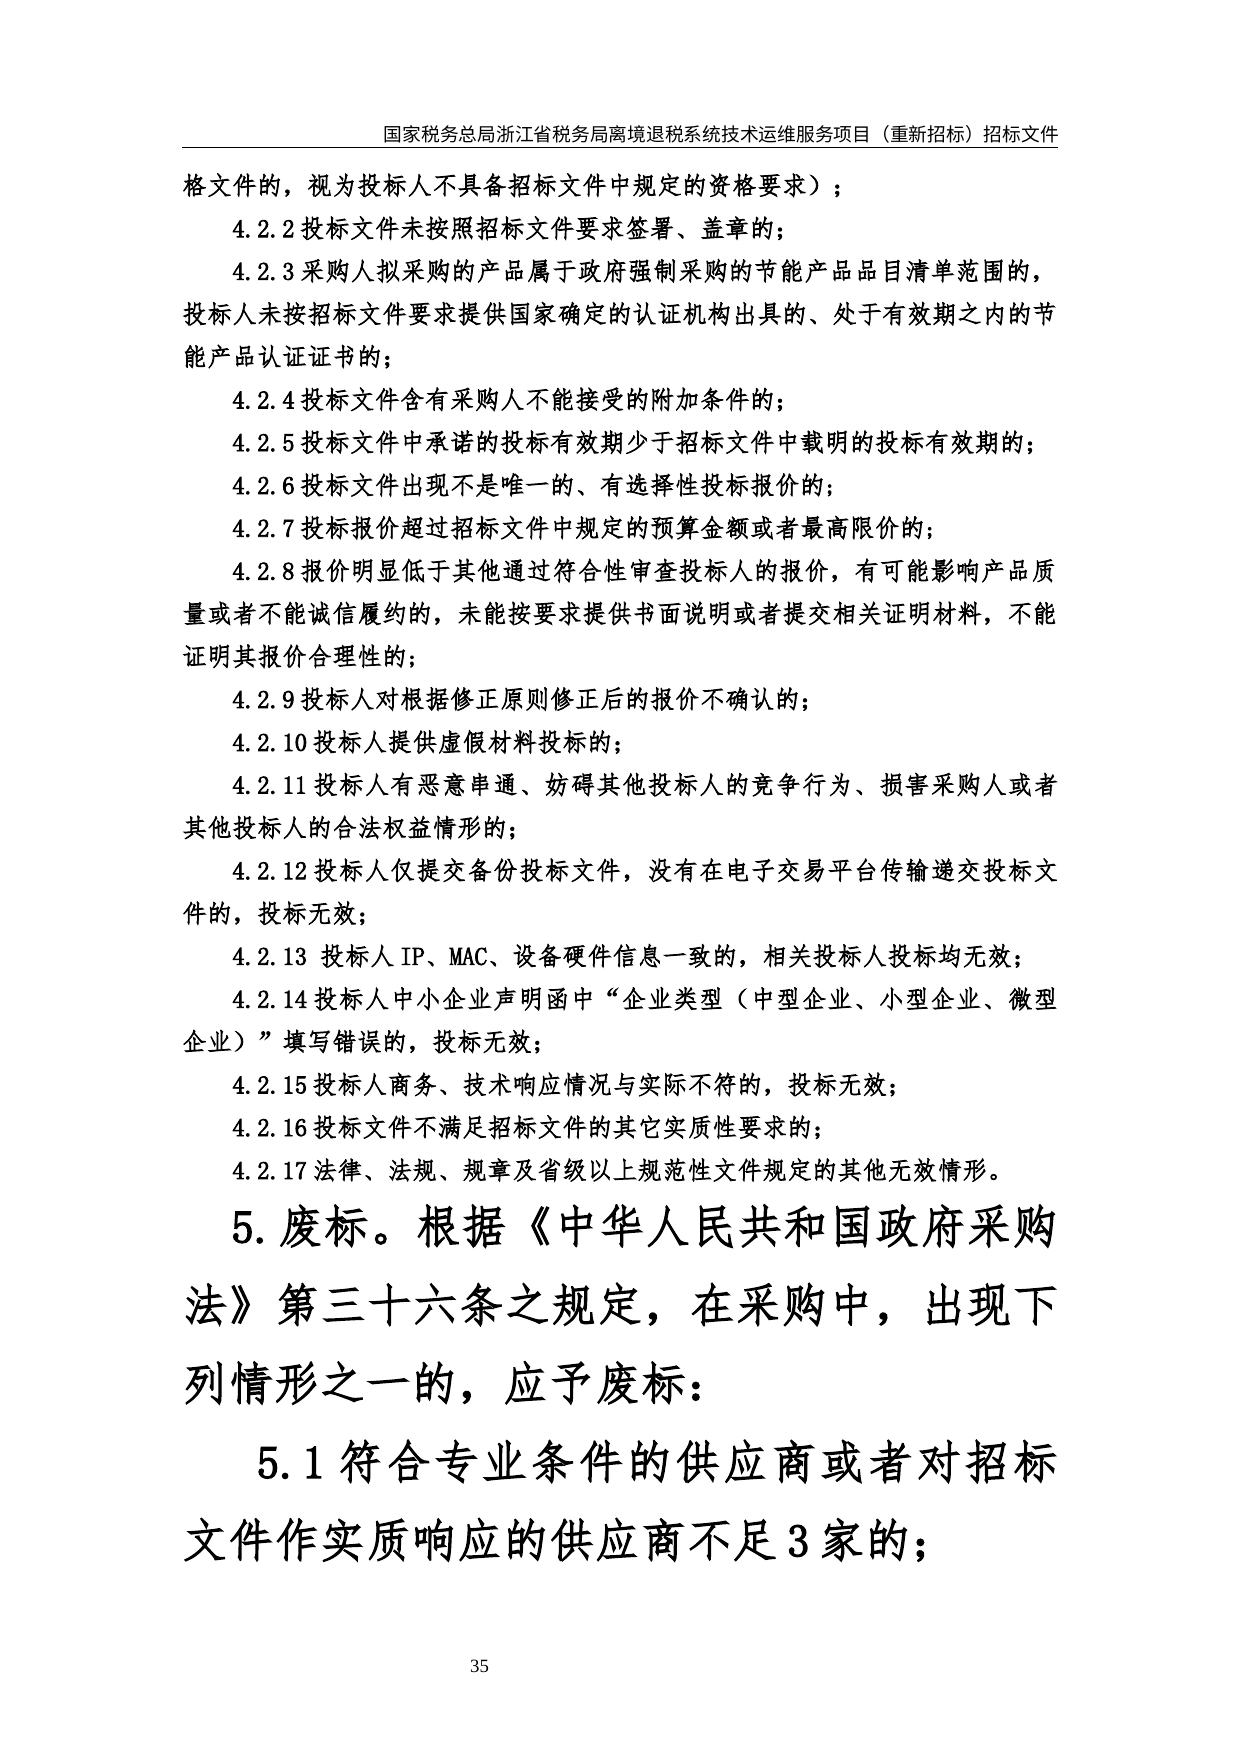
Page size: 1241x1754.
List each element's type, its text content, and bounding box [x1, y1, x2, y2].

text 4.2.15投标人商务、技术响应情况与实际不符的，投标无效； [182, 1068, 1058, 1097]
text 5.废标。根据《中华人民共和国政府采购法》第三十六条之规定，在采购中，出现下列情形之一的，应予废标： [182, 1197, 1058, 1406]
text 4.2.2投标文件未按照招标文件要求签署、盖章的； [182, 212, 1058, 241]
text 4.2.17法律、法规、规章及省级以上规范性文件规定的其他无效情形。 [182, 1154, 1058, 1182]
text 4.2.9投标人对根据修正原则修正后的报价不确认的； [182, 683, 1058, 711]
text 4.2.13 投标人IP、MAC、设备硬件信息一致的，相关投标人投标均无效； [182, 940, 1058, 968]
text 4.2.3采购人拟采购的产品属于政府强制采购的节能产品品目清单范围的，投标人未按招标文件要求提供国家确定的认证机构出具的、处于有效期之内的节能产品认证证书的； [182, 255, 1058, 369]
text 4.2.7投标报价超过招标文件中规定的预算金额或者最高限价的; [182, 512, 1058, 540]
text 5.1符合专业条件的供应商或者对招标文件作实质响应的供应商不足3家的； [182, 1432, 1058, 1563]
text 4.2.4投标文件含有采购人不能接受的附加条件的； [182, 383, 1058, 412]
text 4.2.12投标人仅提交备份投标文件，没有在电子交易平台传输递交投标文件的，投标无效； [182, 854, 1058, 926]
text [182, 169, 1058, 198]
text 4.2.10投标人提供虚假材料投标的； [182, 726, 1058, 754]
text 4.2.6投标文件出现不是唯一的、有选择性投标报价的; [182, 469, 1058, 497]
text 4.2.8报价明显低于其他通过符合性审查投标人的报价，有可能影响产品质量或者不能诚信履约的，未能按要求提供书面说明或者提交相关证明材料，不能证明其报价合理性的; [182, 554, 1058, 669]
text 4.2.5投标文件中承诺的投标有效期少于招标文件中载明的投标有效期的； [182, 426, 1058, 454]
text 4.2.14投标人中小企业声明函中“企业类型（中型企业、小型企业、微型企业）”填写错误的，投标无效； [182, 983, 1058, 1054]
text 4.2.11投标人有恶意串通、妨碍其他投标人的竞争行为、损害采购人或者其他投标人的合法权益情形的； [182, 768, 1058, 840]
text 4.2.16投标文件不满足招标文件的其它实质性要求的； [182, 1111, 1058, 1139]
